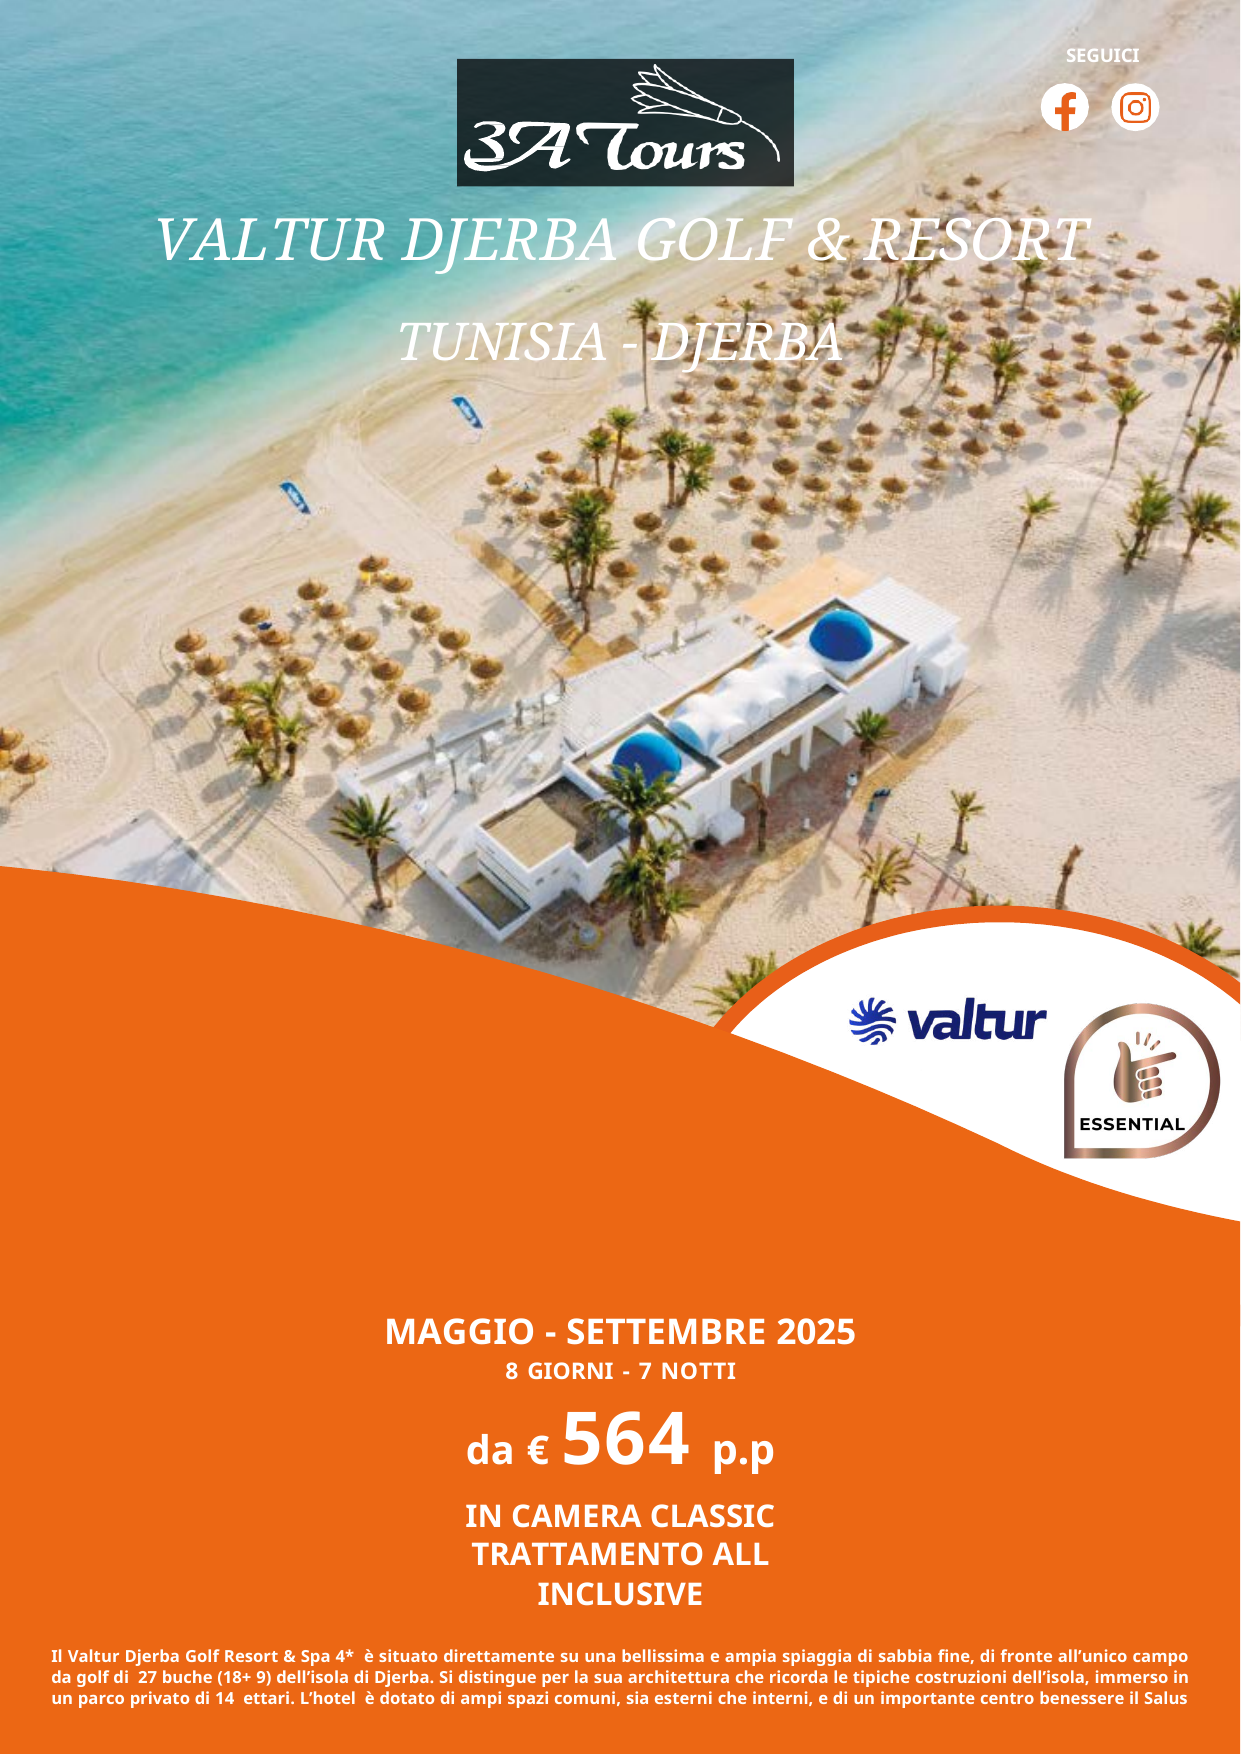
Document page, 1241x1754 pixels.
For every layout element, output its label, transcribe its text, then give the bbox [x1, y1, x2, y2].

text MAGGIO - SETTEMBRE 2025 [16, 1306, 1224, 1355]
text TUNISIA - DJERBA [16, 304, 1226, 375]
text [51, 1646, 1189, 1709]
text IN CAMERA CLASSIC TRATTAMENTO ALL INCLUSIVE [401, 1496, 839, 1614]
text da € 564 p.p [16, 1386, 1225, 1486]
picture [828, 971, 1232, 1174]
picture [0, 0, 1241, 1026]
title VALTUR DJERBA GOLF & RESORT [16, 198, 1225, 277]
text 8 GIORNI - 7 NOTTI [16, 1355, 1225, 1386]
text SEGUICI [14, 42, 1140, 68]
